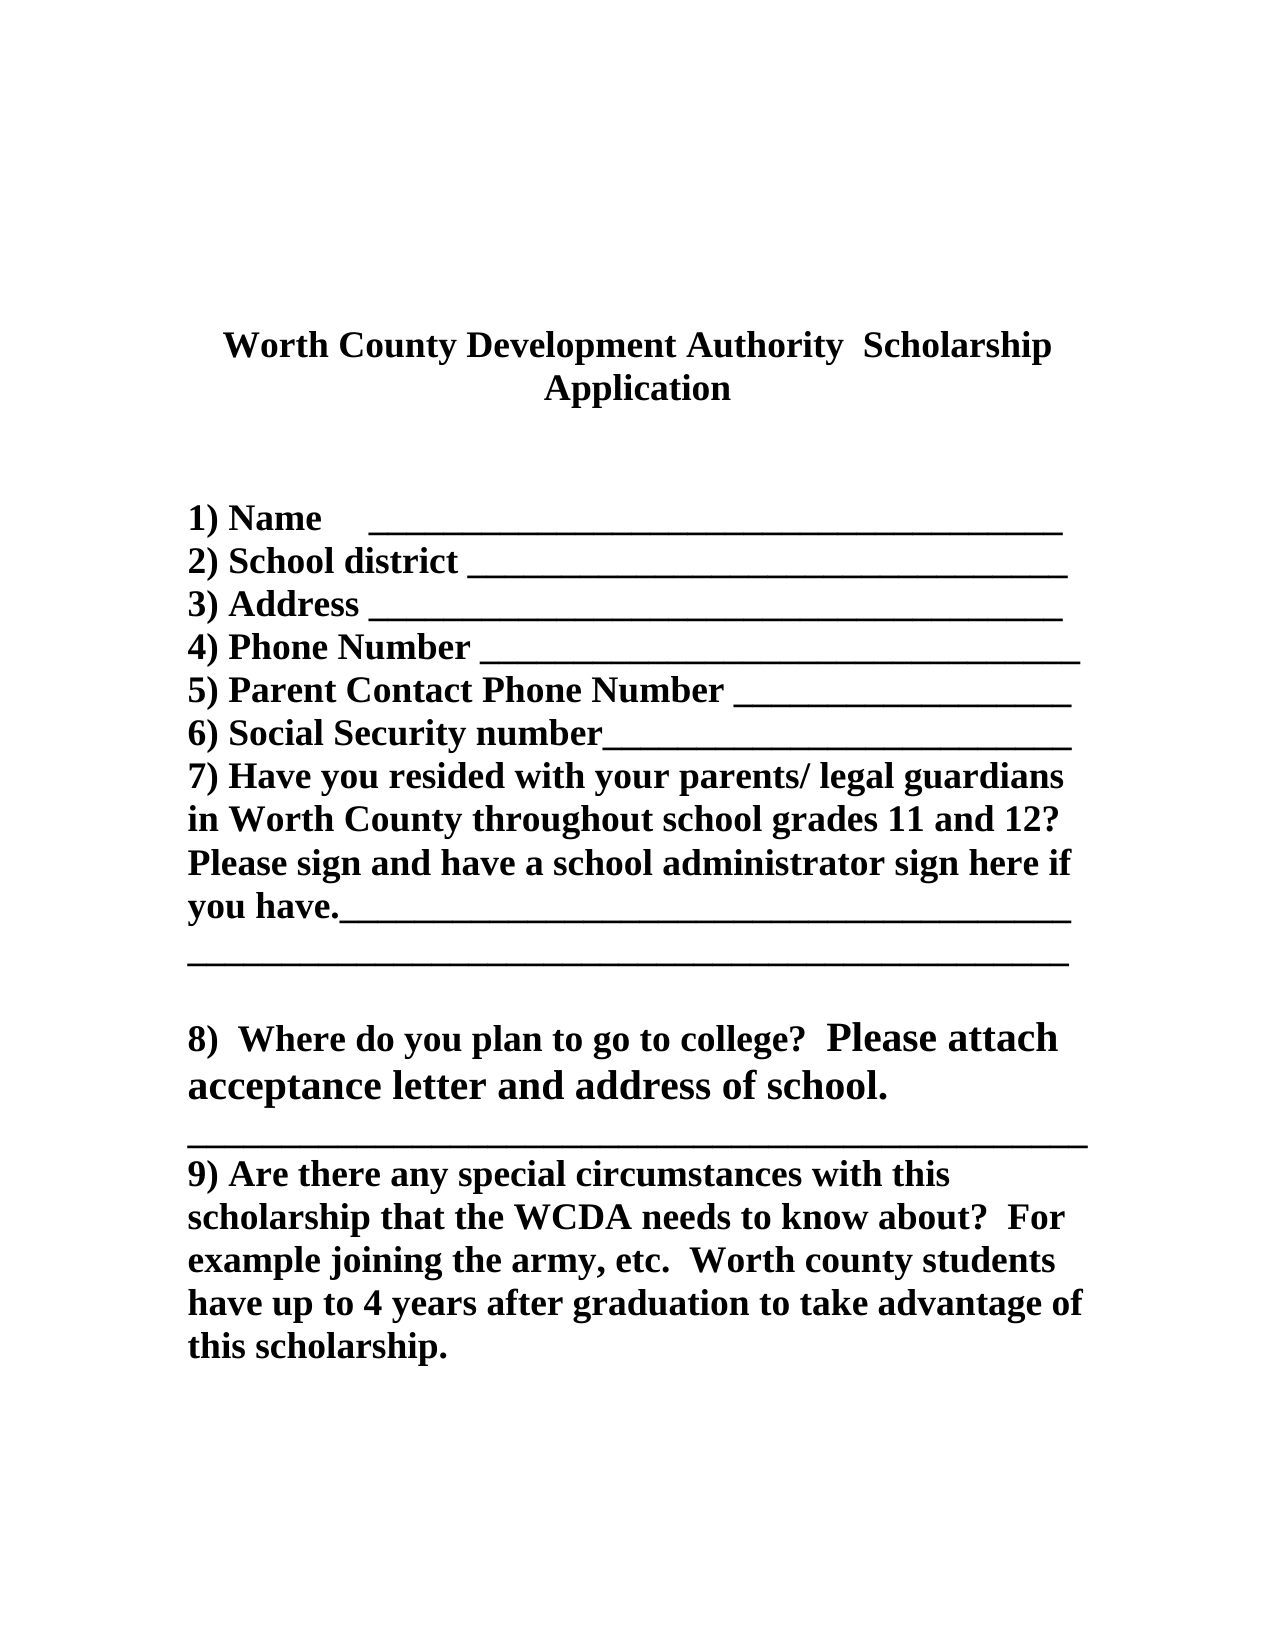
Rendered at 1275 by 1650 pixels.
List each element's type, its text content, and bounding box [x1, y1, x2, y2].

text 3) Address _____________________________________ [187, 581, 1087, 624]
text 6) Social Security number_________________________ [187, 711, 1087, 754]
text 4) Phone Number ________________________________ [187, 624, 1087, 667]
text 5) Parent Contact Phone Number __________________ [187, 667, 1087, 711]
text Worth County Development Authority Scholarship Application [187, 322, 1087, 409]
text 2) School district ________________________________ [187, 538, 1087, 581]
text 7) Have you resided with your parents/ legal guardians in Worth County throughout school grades 11 and 12? Please sign and have a school administrator sign here if you have._______________________________________ [187, 754, 1087, 926]
text _______________________________________________ [187, 926, 1087, 969]
text 1) Name _____________________________________ [187, 495, 1087, 538]
text 8) Where do you plan to go to college? Please attach acceptance letter and address of school. ________________________________________________ [187, 1012, 1087, 1146]
text 9) Are there any special circumstances with this scholarship that the WCDA needs to know about? For example joining the army, etc. Worth county students have up to 4 years after graduation to take advantage of this scholarship. [187, 1151, 1087, 1367]
